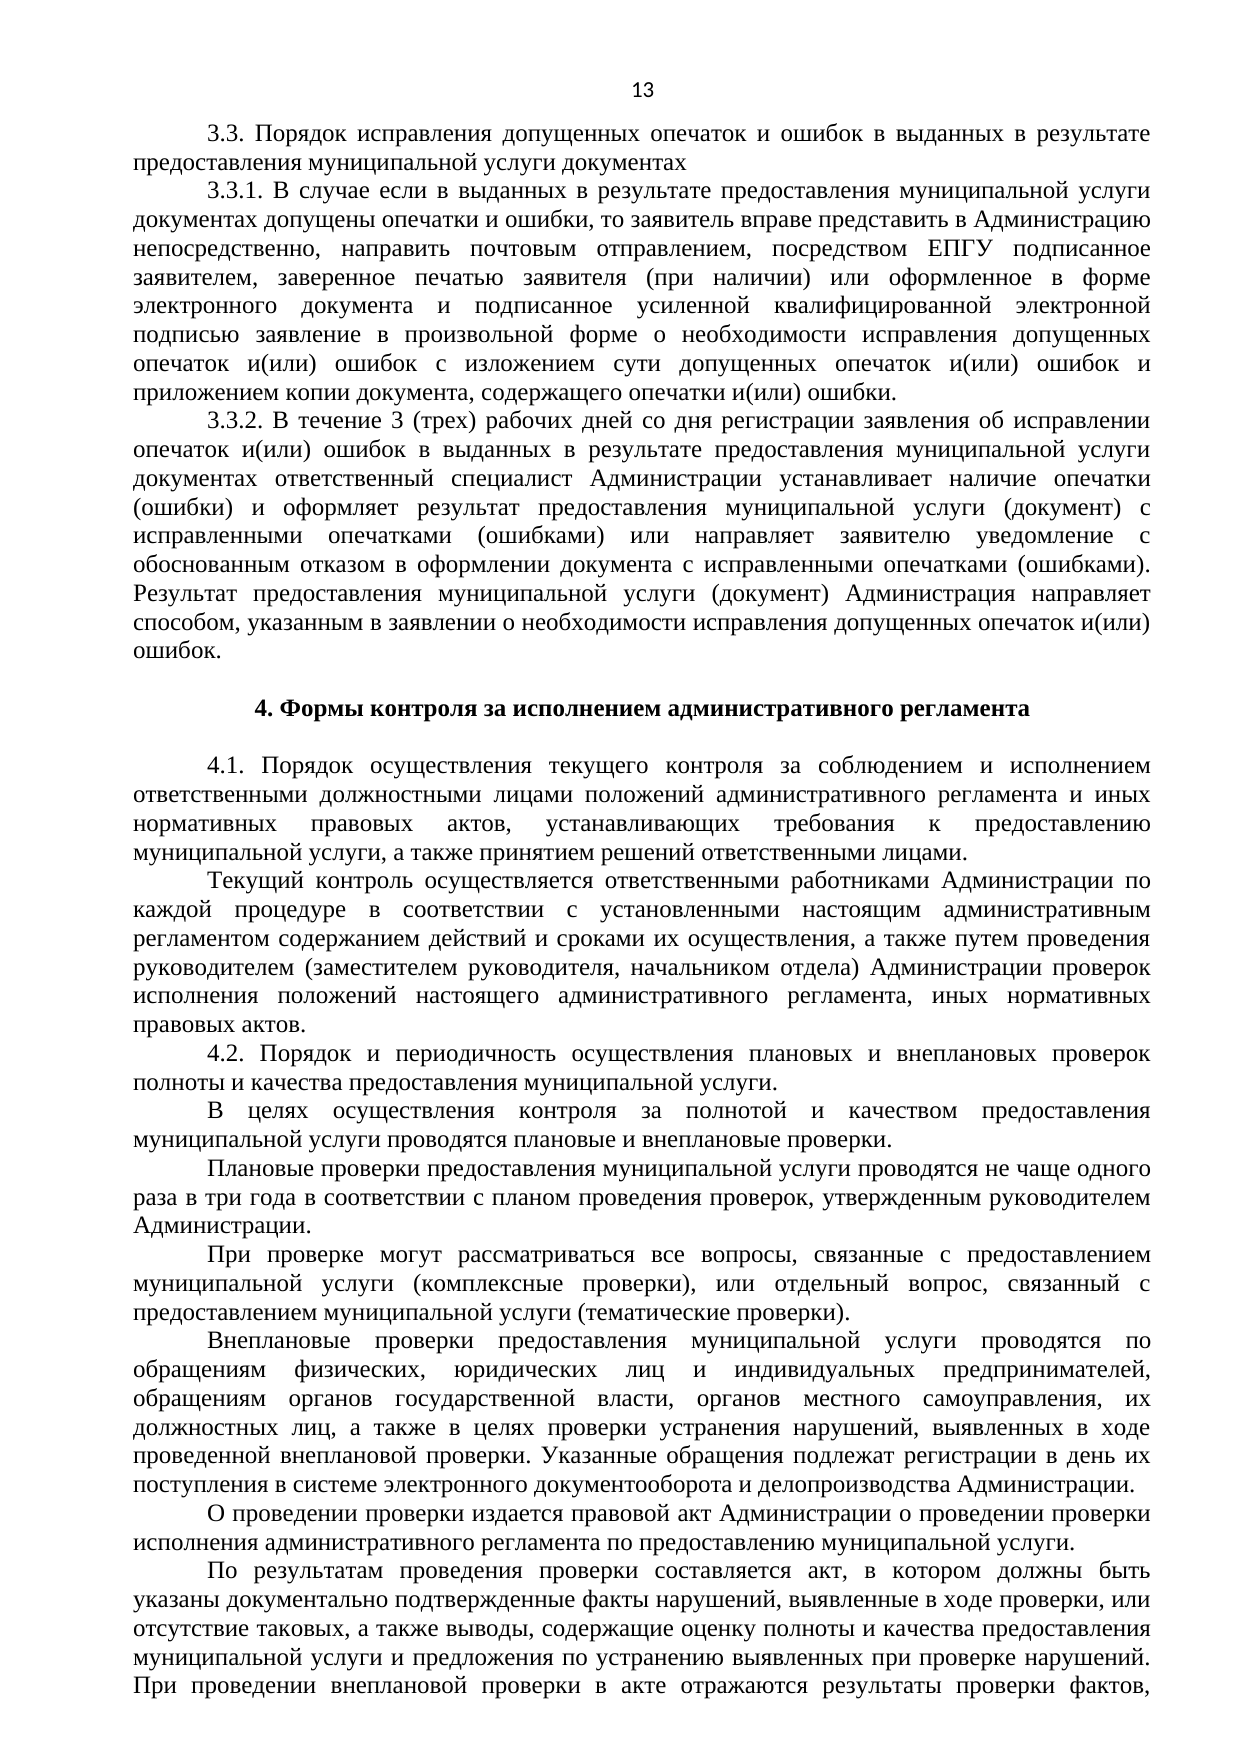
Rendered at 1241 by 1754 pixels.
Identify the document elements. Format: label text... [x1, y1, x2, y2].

text 3.3.1. В случае если в выданных в результате предоставления муниципальной услуги документах допущены опечатки и ошибки, то заявитель вправе представить в Администрацию непосредственно, направить почтовым отправлением, посредством ЕПГУ подписанное заявителем, заверенное печатью заявителя (при наличии) или оформленное в форме электронного документа и подписанное усиленной квалифицированной электронной подписью заявление в произвольной форме о необходимости исправления допущенных опечаток и(или) ошибок с изложением сути допущенных опечаток и(или) ошибок и приложением копии документа, содержащего опечатки и(или) ошибки. [133, 176, 1152, 406]
text 3.3.2. В течение 3 (трех) рабочих дней со дня регистрации заявления об исправлении опечаток и(или) ошибок в выданных в результате предоставления муниципальной услуги документах ответственный специалист Администрации устанавливает наличие опечатки (ошибки) и оформляет результат предоставления муниципальной услуги (документ) с исправленными опечатками (ошибками) или направляет заявителю уведомление с обоснованным отказом в оформлении документа с исправленными опечатками (ошибками). Результат предоставления муниципальной услуги (документ) Администрация направляет способом, указанным в заявлении о необходимости исправления допущенных опечаток и(или) ошибок. [133, 406, 1152, 664]
text Плановые проверки предоставления муниципальной услуги проводятся не чаще одного раза в три года в соответствии с планом проведения проверок, утвержденным руководителем Администрации. [133, 1153, 1152, 1239]
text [133, 1556, 1152, 1699]
text О проведении проверки издается правовой акт Администрации о проведении проверки исполнения административного регламента по предоставлению муниципальной услуги. [133, 1498, 1152, 1556]
text 3.3. Порядок исправления допущенных опечаток и ошибок в выданных в результате предоставления муниципальной услуги документах [133, 118, 1152, 176]
text При проверке могут рассматриваться все вопросы, связанные с предоставлением муниципальной услуги (комплексные проверки), или отдельный вопрос, связанный с предоставлением муниципальной услуги (тематические проверки). [133, 1239, 1152, 1326]
text 4. Формы контроля за исполнением административного регламента [133, 693, 1152, 722]
text 4.1. Порядок осуществления текущего контроля за соблюдением и исполнением ответственными должностными лицами положений административного регламента и иных нормативных правовых актов, устанавливающих требования к предоставлению муниципальной услуги, а также принятием решений ответственными лицами. [133, 751, 1152, 866]
text В целях осуществления контроля за полнотой и качеством предоставления муниципальной услуги проводятся плановые и внеплановые проверки. [133, 1096, 1152, 1153]
text Внеплановые проверки предоставления муниципальной услуги проводятся по обращениям физических, юридических лиц и индивидуальных предпринимателей, обращениям органов государственной власти, органов местного самоуправления, их должностных лиц, а также в целях проверки устранения нарушений, выявленных в ходе проведенной внеплановой проверки. Указанные обращения подлежат регистрации в день их поступления в системе электронного документооборота и делопроизводства Администрации. [133, 1326, 1152, 1498]
text 4.2. Порядок и периодичность осуществления плановых и внеплановых проверок полноты и качества предоставления муниципальной услуги. [133, 1038, 1152, 1096]
text Текущий контроль осуществляется ответственными работниками Администрации по каждой процедуре в соответствии с установленными настоящим административным регламентом содержанием действий и сроками их осуществления, а также путем проведения руководителем (заместителем руководителя, начальником отдела) Администрации проверок исполнения положений настоящего административного регламента, иных нормативных правовых актов. [133, 866, 1152, 1038]
